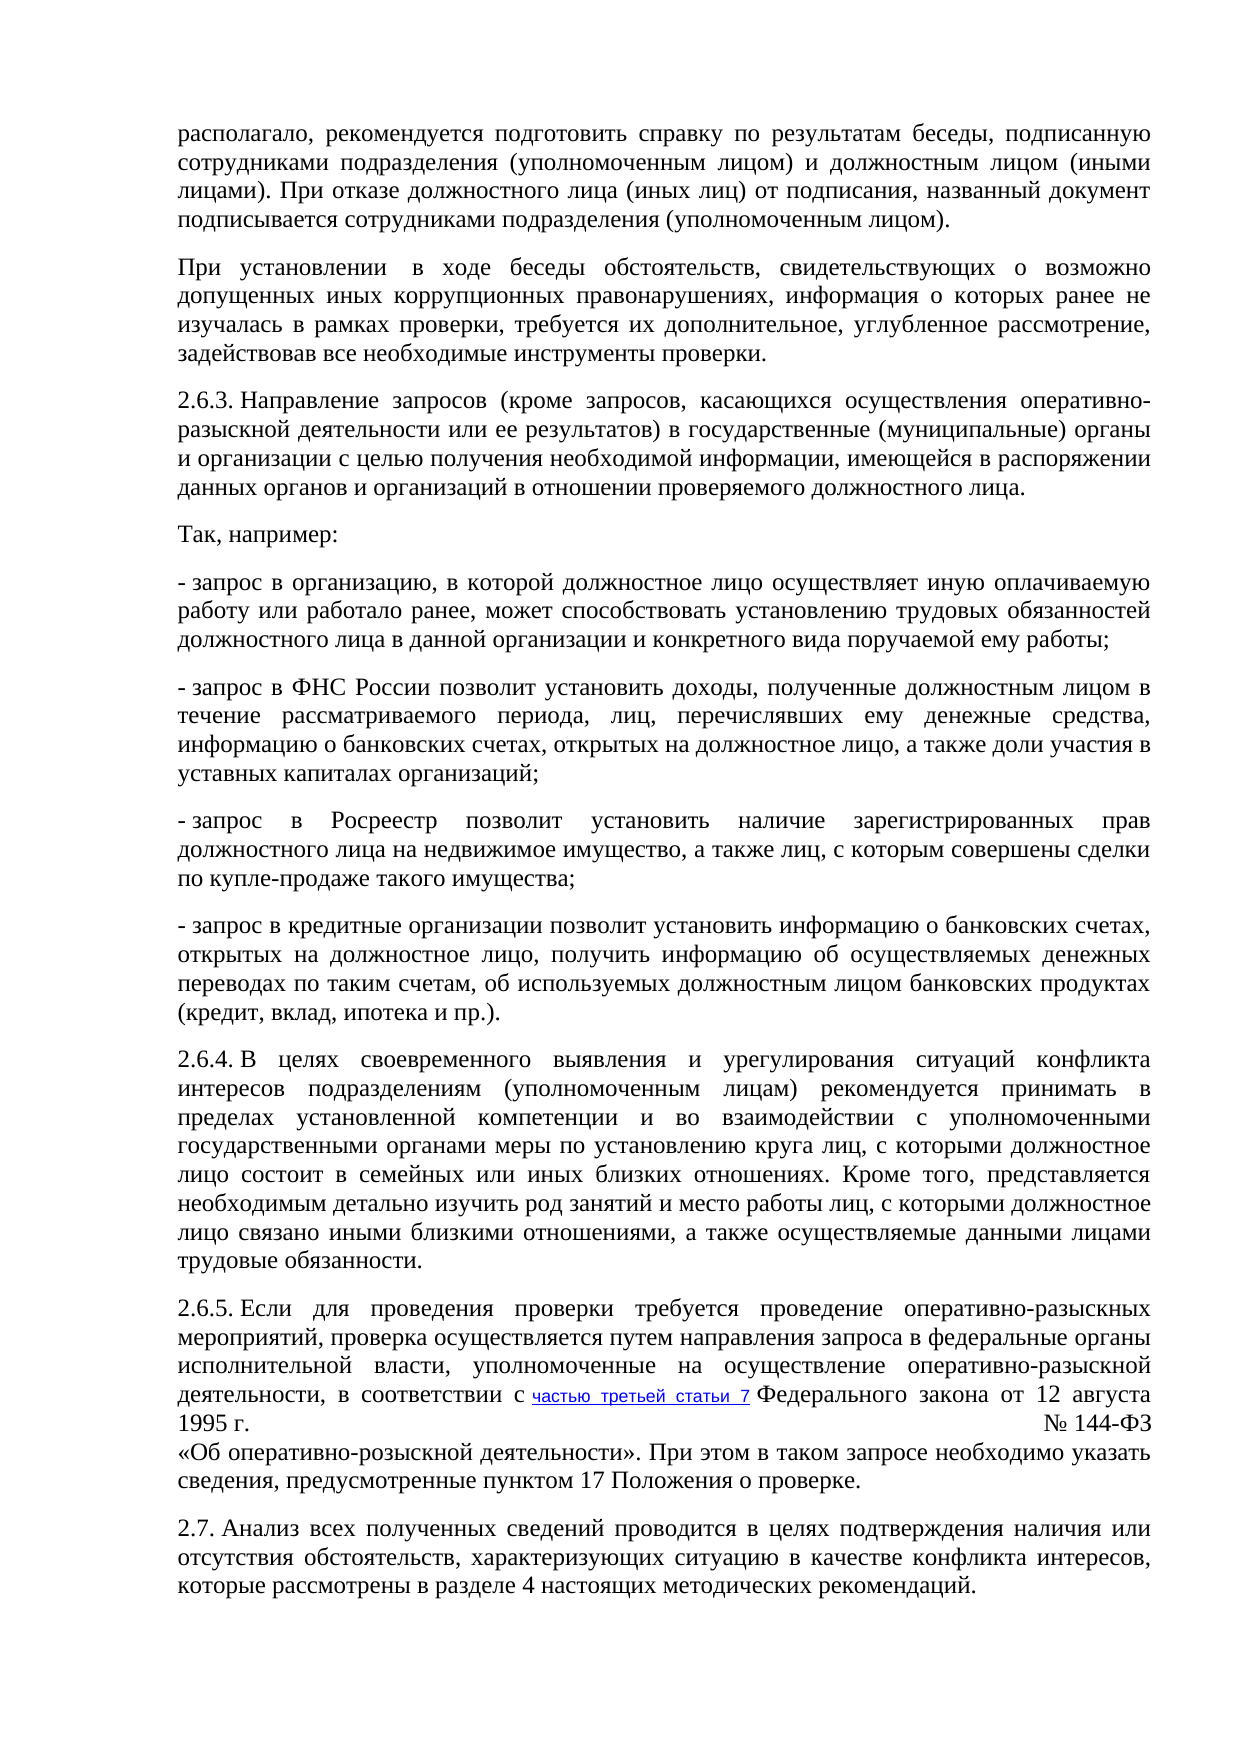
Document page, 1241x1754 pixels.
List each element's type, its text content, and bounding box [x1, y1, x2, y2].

text 2.6.4. В целях своевременного выявления и урегулирования ситуаций конфликта интересов подразделениям (уполномоченным лицам) рекомендуется принимать в пределах установленной компетенции и во взаимодействии с уполномоченными государственными органами меры по установлению круга лиц, с которыми должностное лицо состоит в семейных или иных близких отношениях. Кроме того, представляется необходимым детально изучить род занятий и место работы лиц, с которыми должностное лицо связано иными близкими отношениями, а также осуществляемые данными лицами трудовые обязанности. [177, 1044, 1152, 1274]
text 2.7. Анализ всех полученных сведений проводится в целях подтверждения наличия или отсутствия обстоятельств, характеризующих ситуацию в качестве конфликта интересов, которые рассмотрены в разделе 4 настоящих методических рекомендаций. [177, 1513, 1152, 1599]
text 2.6.5. Если для проведения проверки требуется проведение оперативно-разыскных мероприятий, проверка осуществляется путем направления запроса в федеральные органы исполнительной власти, уполномоченные на осуществление оперативно-разыскной деятельности, в соответствии с частью третьей статьи 7 Федерального закона от 12 августа 1995 г. № 144-ФЗ «Об оперативно-розыскной деятельности». При этом в таком запросе необходимо указать сведения, предусмотренные пунктом 17 Положения о проверке. [177, 1293, 1152, 1494]
text - запрос в ФНС России позволит установить доходы, полученные должностным лицом в течение рассматриваемого периода, лиц, перечислявших ему денежные средства, информацию о банковских счетах, открытых на должностное лицо, а также доли участия в уставных капиталах организаций; [177, 672, 1152, 787]
text - запрос в кредитные организации позволит установить информацию о банковских счетах, открытых на должностное лицо, получить информацию об осуществляемых денежных переводах по таким счетам, об используемых должностным лицом банковских продуктах (кредит, вклад, ипотека и пр.). [177, 911, 1152, 1026]
text - запрос в Росреестр позволит установить наличие зарегистрированных прав должностного лица на недвижимое имущество, а также лиц, с которым совершены сделки по купле-продаже такого имущества; [177, 806, 1152, 892]
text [177, 118, 1152, 233]
text Так, например: [177, 519, 1152, 548]
text 2.6.3. Направление запросов (кроме запросов, касающихся осуществления оперативно-разыскной деятельности или ее результатов) в государственные (муниципальные) органы и организации с целью получения необходимой информации, имеющейся в распоряжении данных органов и организаций в отношении проверяемого должностного лица. [177, 386, 1152, 501]
text При установлении в ходе беседы обстоятельств, свидетельствующих о возможно допущенных иных коррупционных правонарушениях, информация о которых ранее не изучалась в рамках проверки, требуется их дополнительное, углубленное рассмотрение, задействовав все необходимые инструменты проверки. [177, 252, 1152, 367]
text - запрос в организацию, в которой должностное лицо осуществляет иную оплачиваемую работу или работало ранее, может способствовать установлению трудовых обязанностей должностного лица в данной организации и конкретного вида поручаемой ему работы; [177, 567, 1152, 653]
